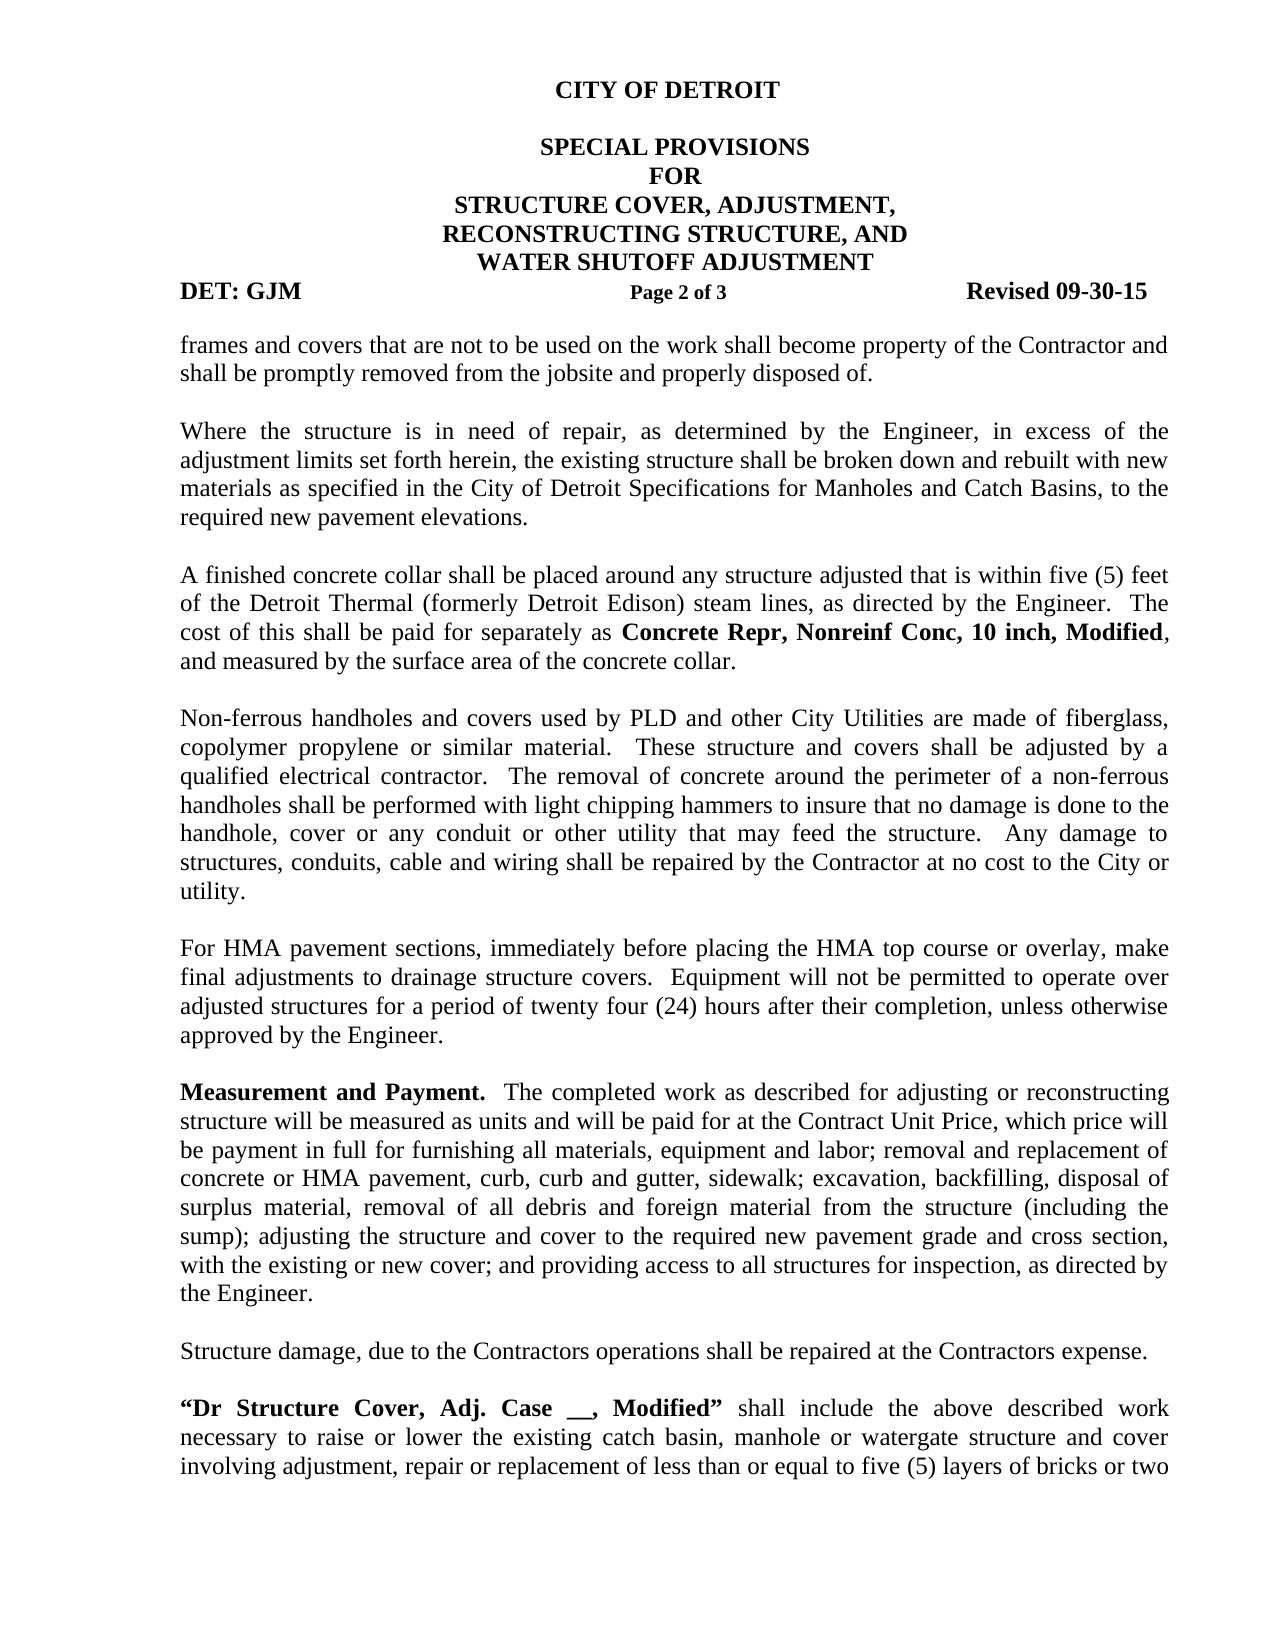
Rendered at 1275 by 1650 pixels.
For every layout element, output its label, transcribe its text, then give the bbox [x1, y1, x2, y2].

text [180, 1393, 1170, 1480]
text For HMA pavement sections, immediately before placing the HMA top course or overlay, make final adjustments to drainage structure covers. Equipment will not be permitted to operate over adjusted structures for a period of twenty four (24) hours after their completion, unless otherwise approved by the Engineer. [180, 933, 1170, 1048]
text A finished concrete collar shall be placed around any structure adjusted that is within five (5) feet of the Detroit Thermal (formerly Detroit Edison) steam lines, as directed by the Engineer. The cost of this shall be paid for separately as Concrete Repr, Nonreinf Conc, 10 inch, Modified, and measured by the surface area of the concrete collar. [180, 560, 1170, 675]
text Measurement and Payment. The completed work as described for adjusting or reconstructing structure will be measured as units and will be paid for at the Contract Unit Price, which price will be payment in full for furnishing all materials, equipment and labor; removal and replacement of concrete or HMA pavement, curb, curb and gutter, sidewalk; excavation, backfilling, disposal of surplus material, removal of all debris and foreign material from the structure (including the sump); adjusting the structure and cover to the required new pavement grade and cross section, with the existing or new cover; and providing access to all structures for inspection, as directed by the Engineer. [180, 1077, 1170, 1307]
text Where the structure is in need of repair, as determined by the Engineer, in excess of the adjustment limits set forth herein, the existing structure shall be broken down and rebuilt with new materials as specified in the City of Detroit Specifications for Manholes and Catch Basins, to the required new pavement elevations. [180, 416, 1170, 531]
text Structure damage, due to the Contractors operations shall be repaired at the Contractors expense. [180, 1336, 1170, 1365]
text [180, 330, 1170, 387]
text Non-ferrous handholes and covers used by PLD and other City Utilities are made of fiberglass, copolymer propylene or similar material. These structure and covers shall be adjusted by a qualified electrical contractor. The removal of concrete around the perimeter of a non-ferrous handholes shall be performed with light chipping hammers to insure that no damage is done to the handhole, cover or any conduit or other utility that may feed the structure. Any damage to structures, conduits, cable and wiring shall be repaired by the Contractor at no cost to the City or utility. [180, 703, 1170, 905]
